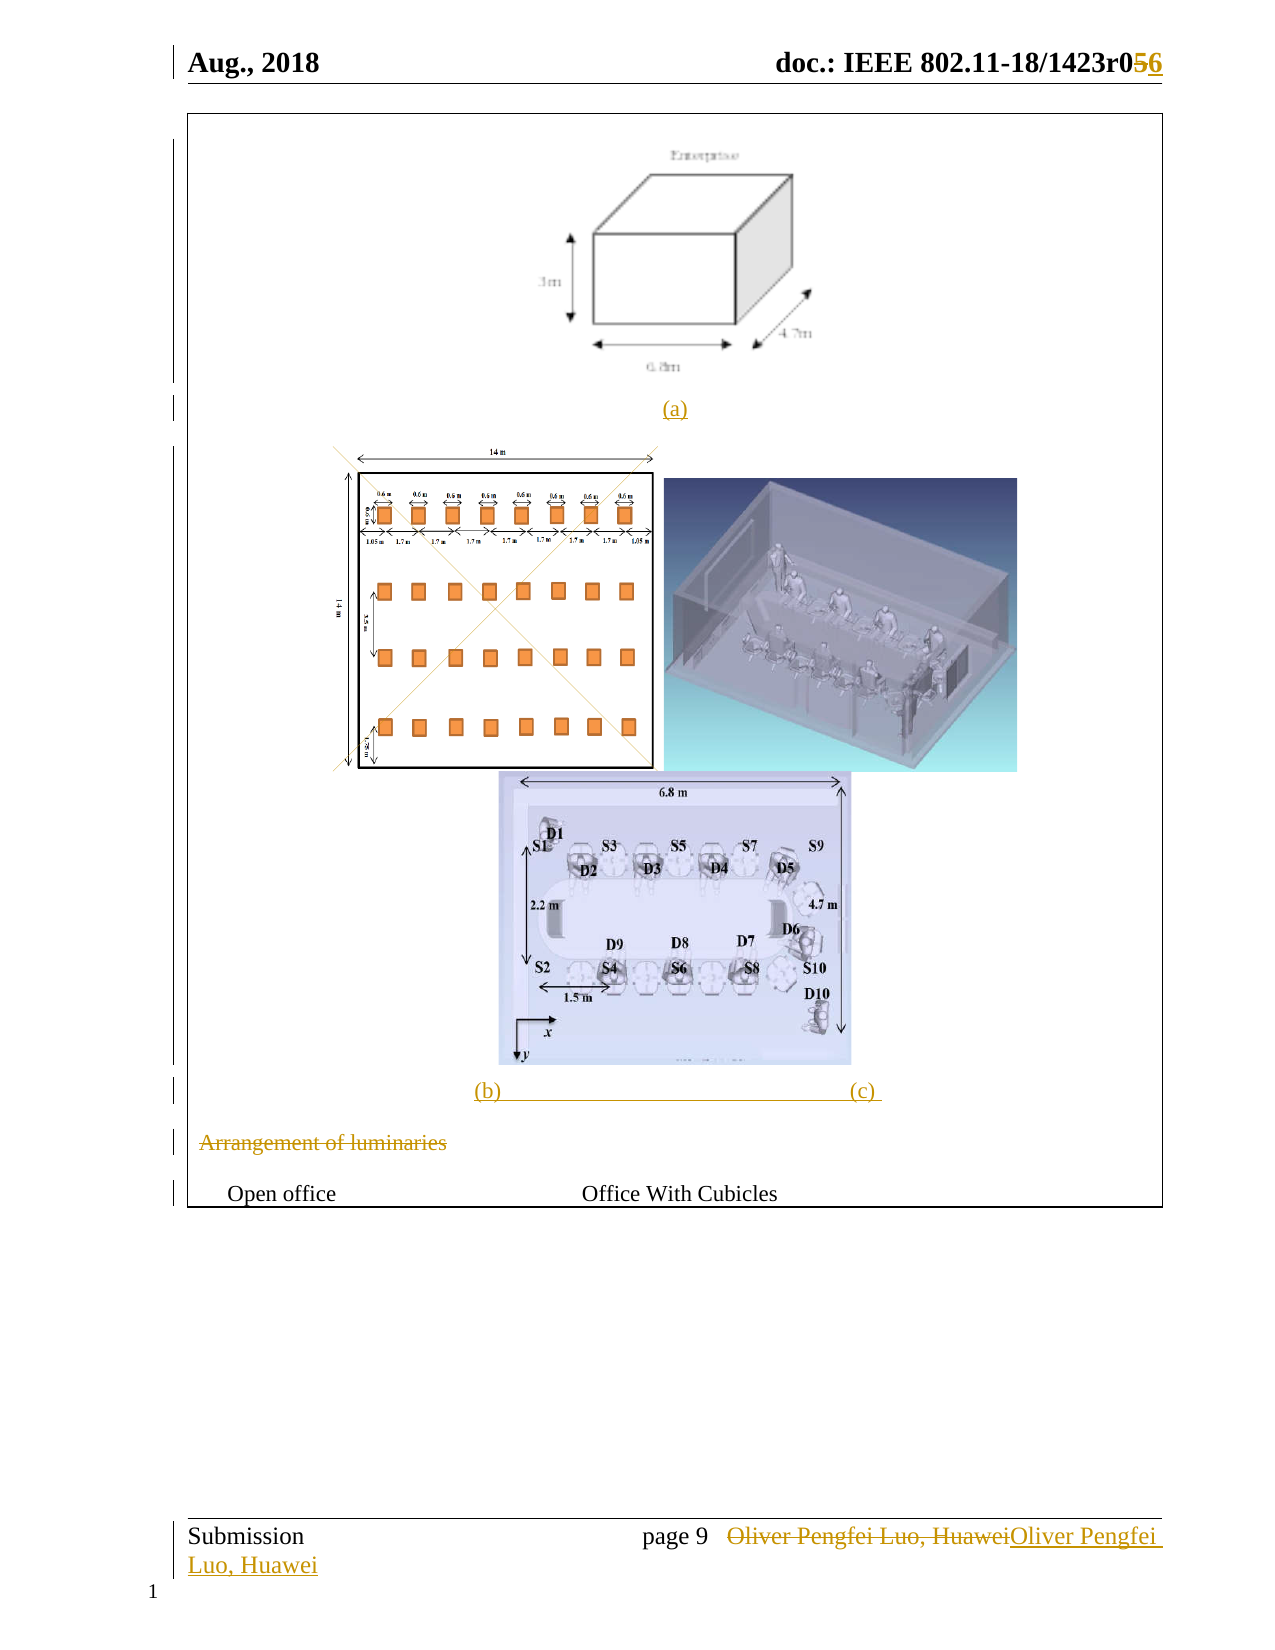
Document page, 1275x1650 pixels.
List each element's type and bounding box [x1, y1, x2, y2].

picture [332, 447, 494, 771]
picture [497, 448, 658, 770]
picture [334, 446, 657, 608]
table_cell [188, 114, 1162, 1206]
picture [334, 610, 656, 772]
